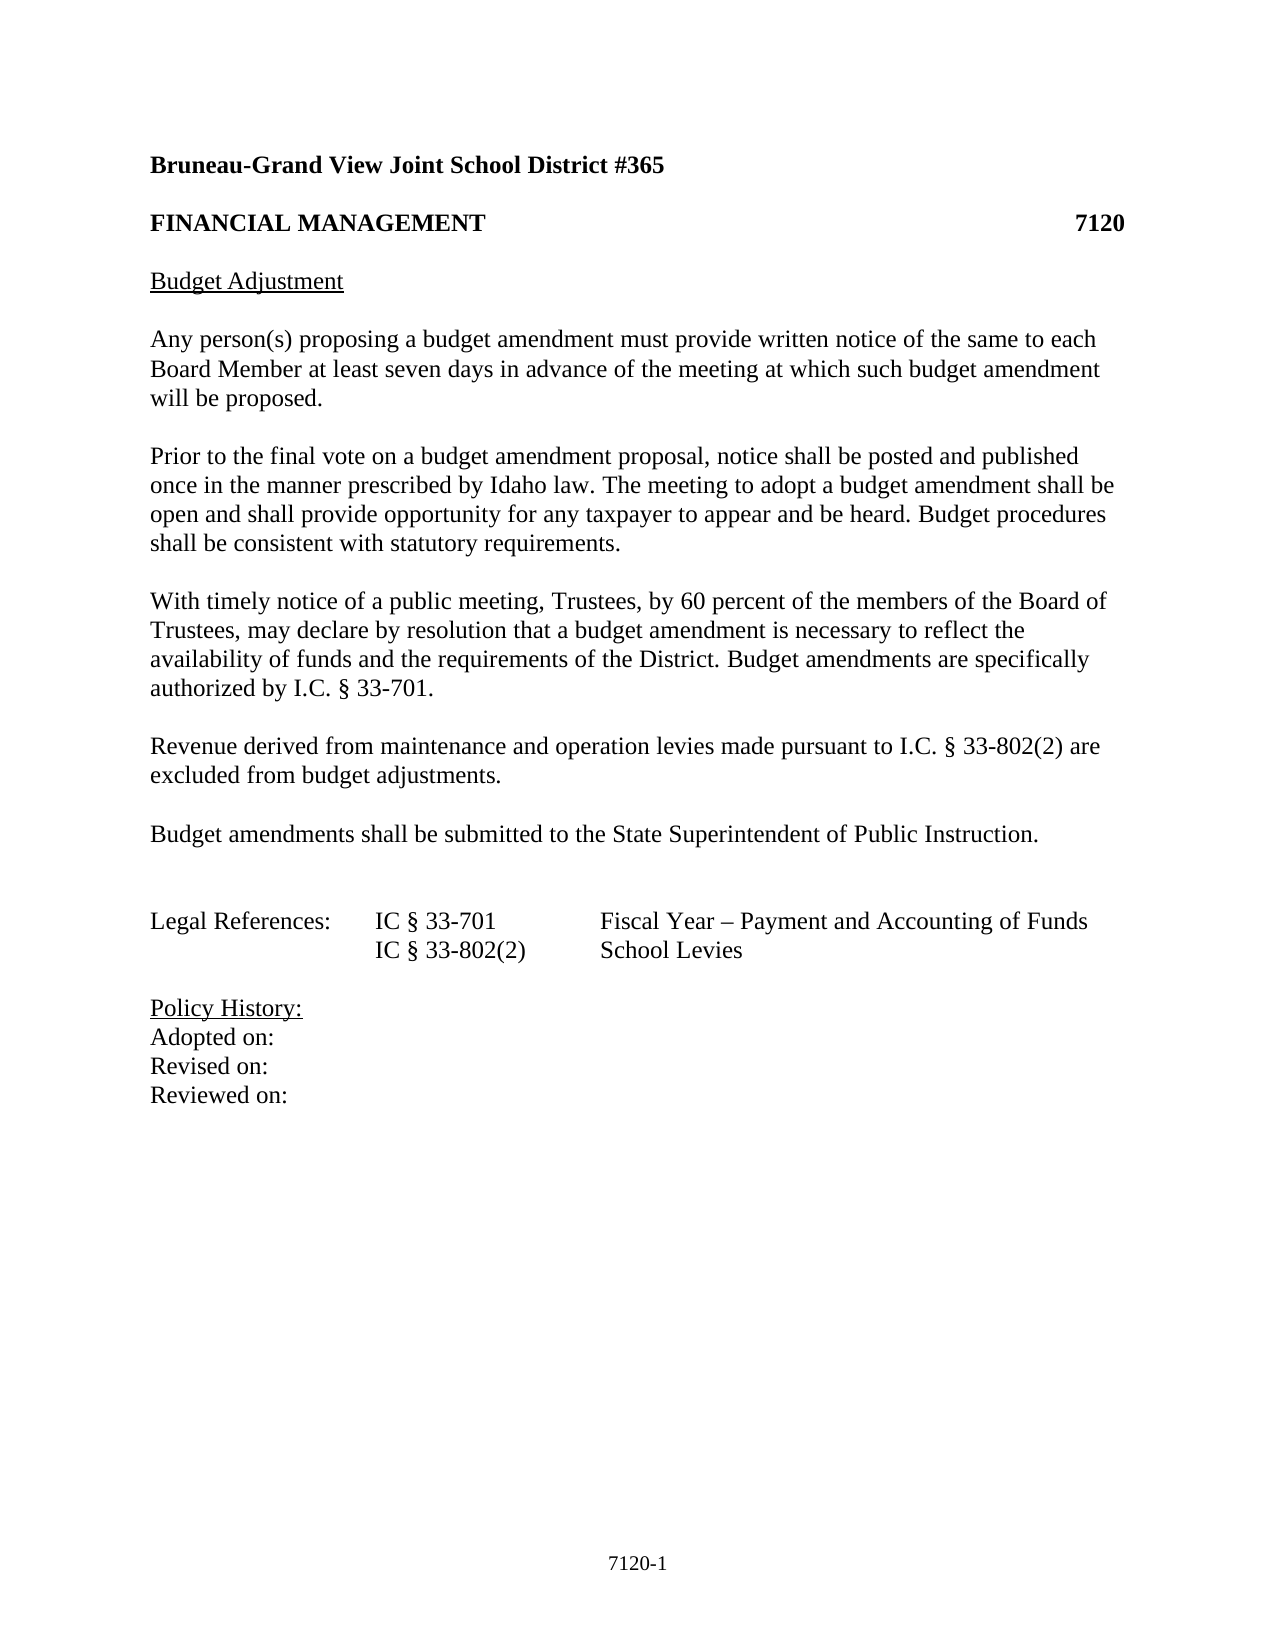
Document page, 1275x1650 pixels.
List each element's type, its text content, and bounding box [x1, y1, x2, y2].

subtitle Budget Adjustment [150, 266, 1125, 295]
text Bruneau-Grand View Joint School District #365 [150, 150, 1125, 179]
text Prior to the final vote on a budget amendment proposal, notice shall be posted and published once in the manner prescribed by Idaho law. The meeting to adopt a budget amendment shall be open and shall provide opportunity for any taxpayer to appear and be heard. Budget procedures shall be consistent with statutory requirements. [150, 441, 1125, 557]
text IC § 33-802(2) School Levies [150, 935, 1125, 964]
text Any person(s) proposing a budget amendment must provide written notice of the same to each Board Member at least seven days in advance of the meeting at which such budget amendment will be proposed. [150, 324, 1125, 412]
text FINANCIAL MANAGEMENT 7120 [150, 208, 1125, 237]
text With timely notice of a public meeting, Trustees, by 60 percent of the members of the Board of Trustees, may declare by resolution that a budget amendment is necessary to reflect the availability of funds and the requirements of the District. Budget amendments are specifically authorized by I.C. § 33-701. [150, 586, 1125, 702]
text Revenue derived from maintenance and operation levies made pursuant to I.C. § 33-802(2) are excluded from budget adjustments. [150, 731, 1125, 789]
text History: [150, 993, 1125, 1022]
text Budget amendments shall be submitted to the State Superintendent of Public Instruction. [150, 818, 1125, 847]
text Legal References: IC § 33-701 Fiscal Year – Payment and Accounting of Funds [150, 906, 1125, 935]
text Reviewed on: [150, 1080, 1125, 1109]
text Adopted on: [150, 1022, 1125, 1051]
text Revised on: [150, 1051, 1125, 1080]
